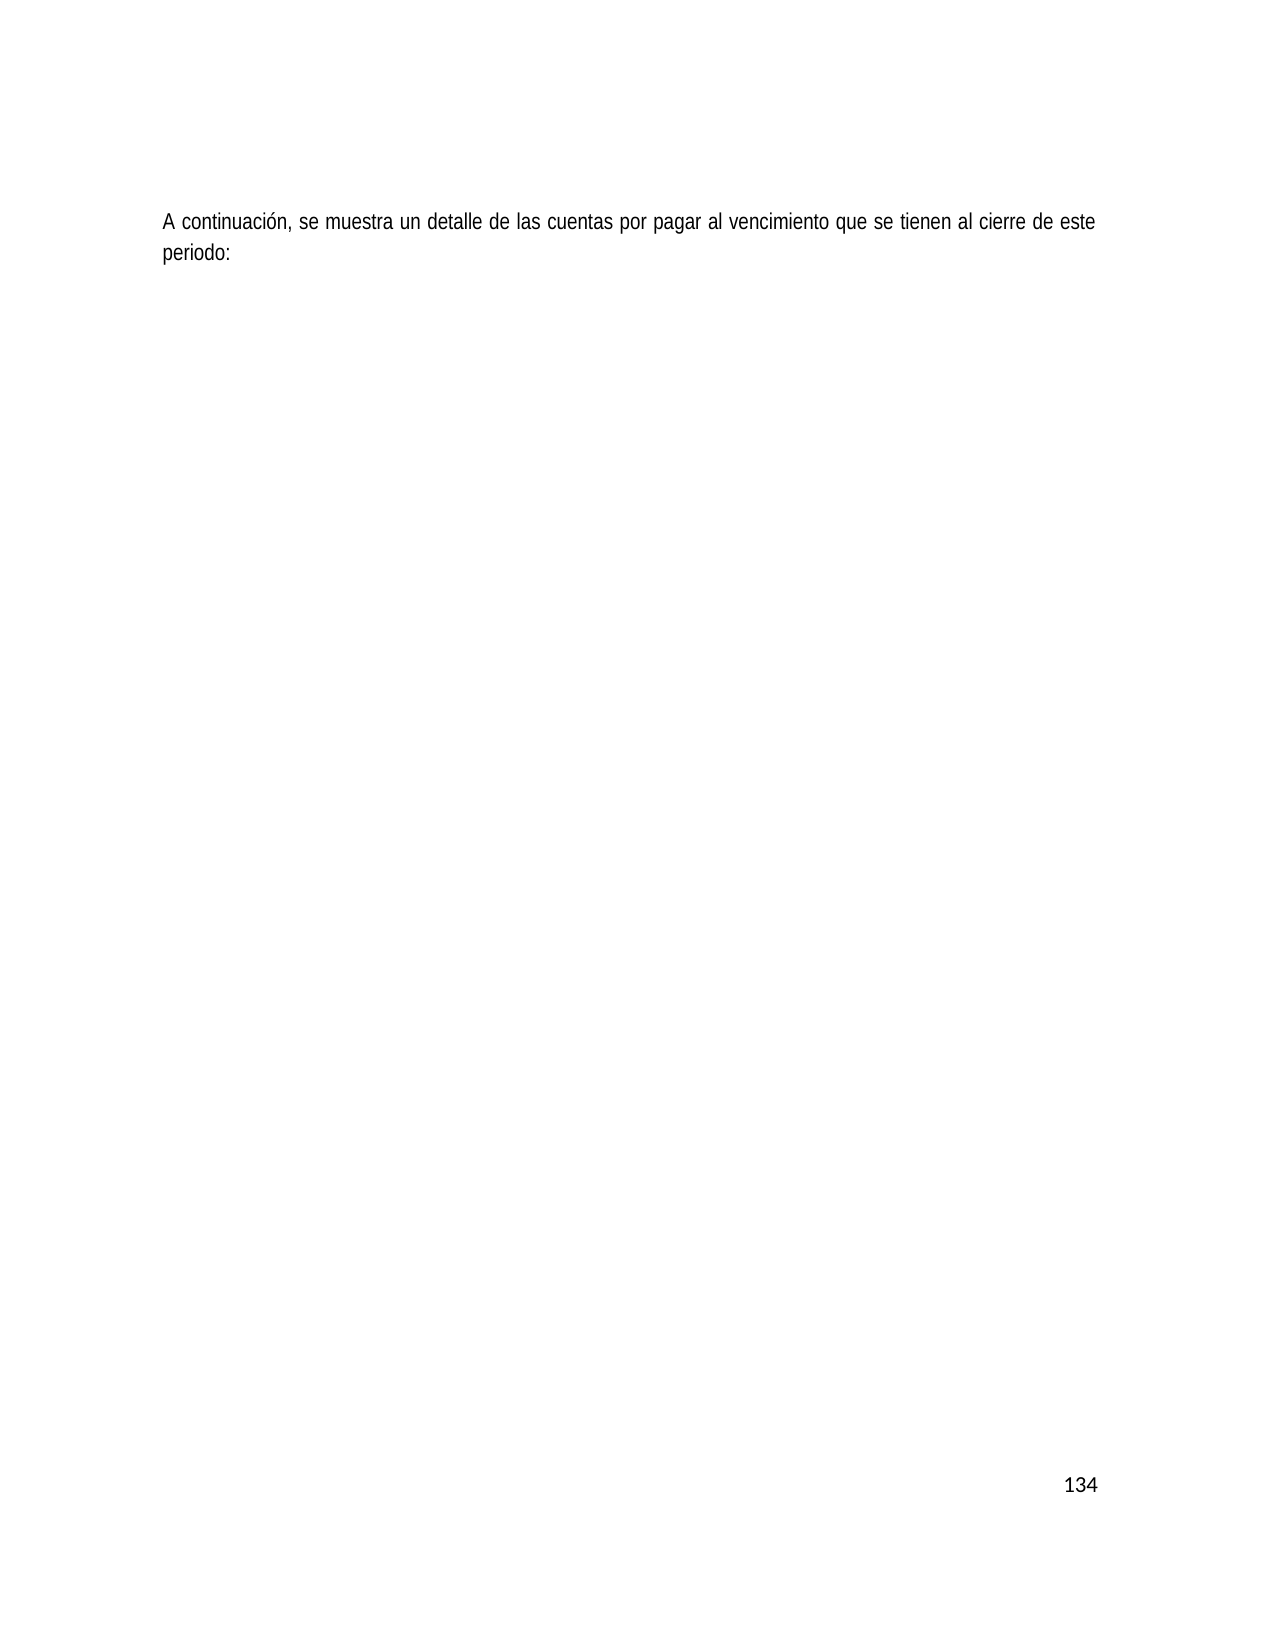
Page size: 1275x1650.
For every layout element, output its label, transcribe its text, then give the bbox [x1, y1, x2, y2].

text A continuación, se muestra un detalle de las cuentas por pagar al vencimiento que se tienen al cierre de este periodo: [162, 208, 1098, 265]
